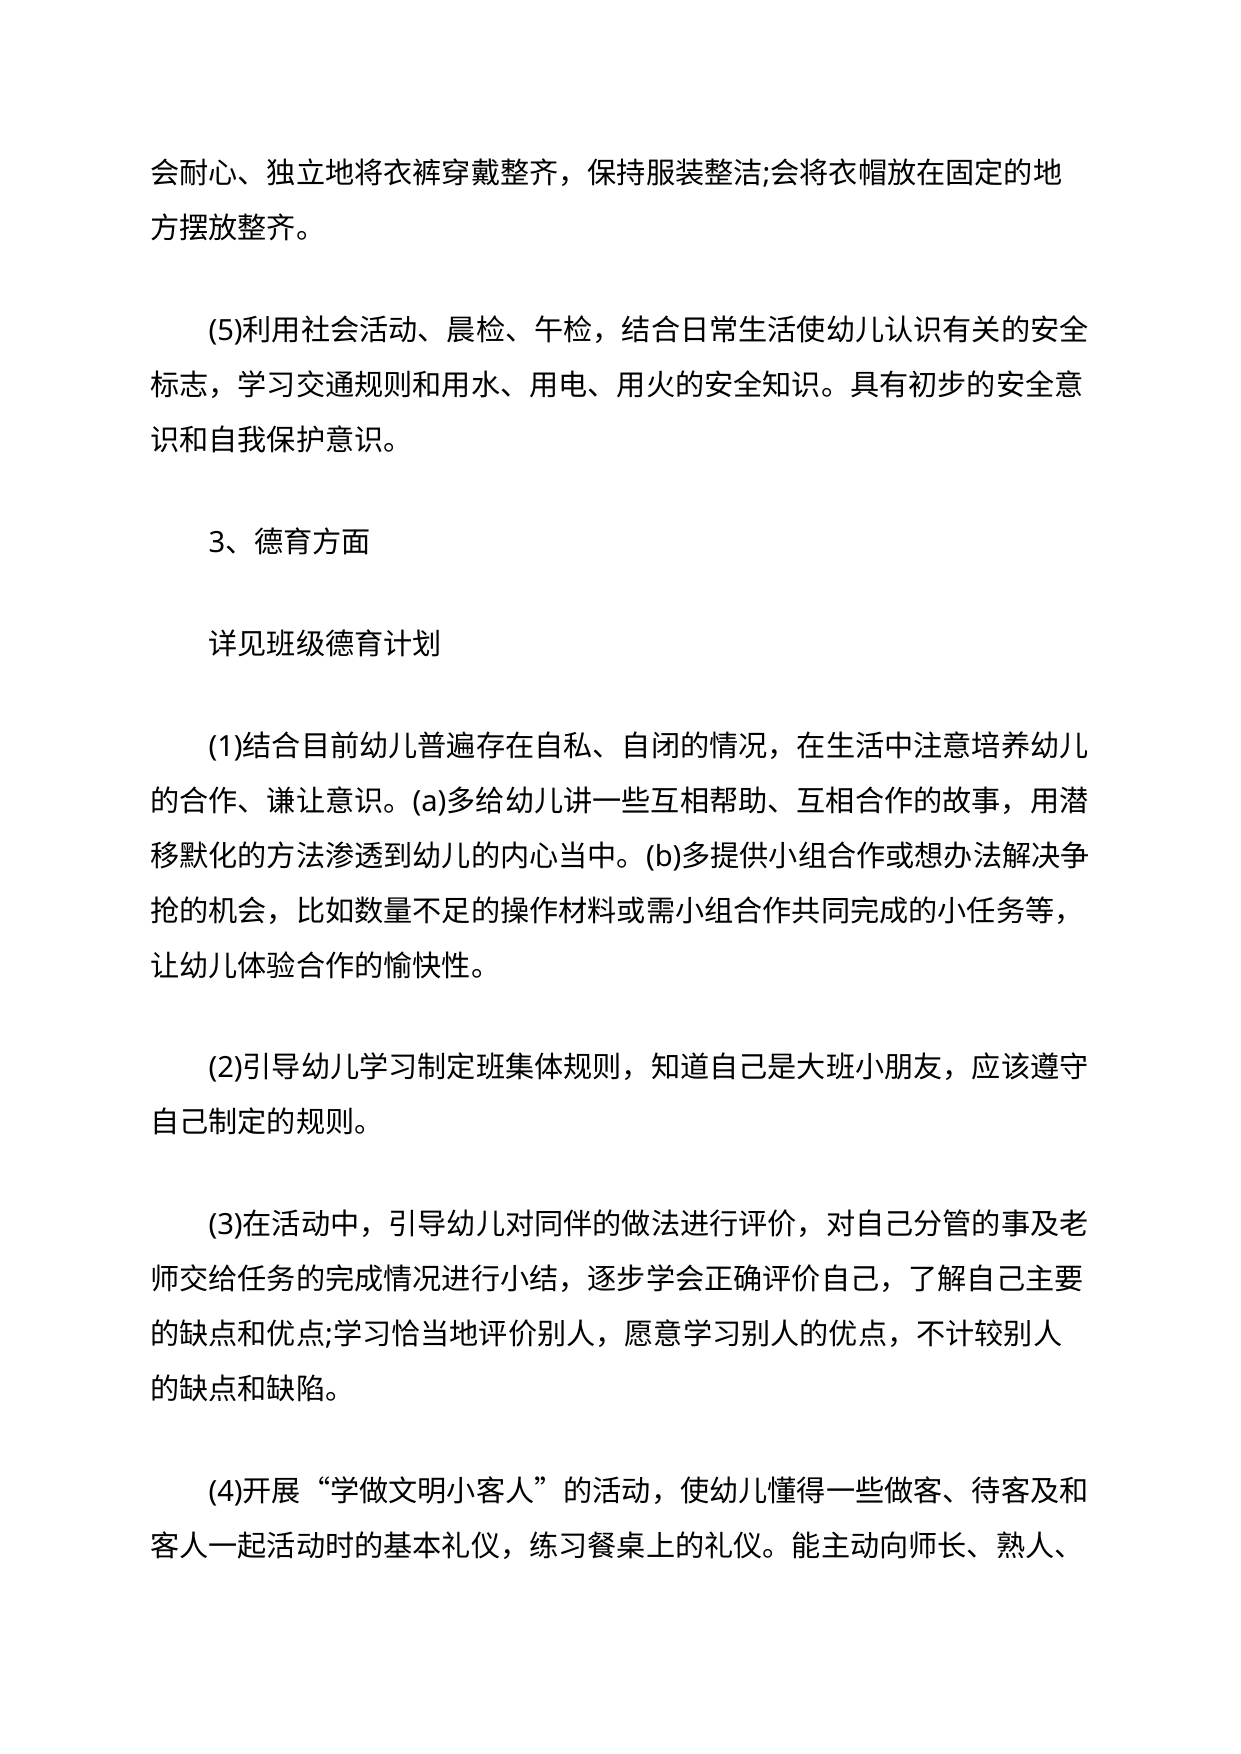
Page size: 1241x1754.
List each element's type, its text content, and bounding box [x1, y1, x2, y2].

text 详见班级德育计划 [150, 620, 1090, 663]
text 3、德育方面 [150, 518, 1090, 561]
text (2)引导幼儿学习制定班集体规则，知道自己是大班小朋友，应该遵守自己制定的规则。 [150, 1044, 1090, 1141]
text (1)结合目前幼儿普遍存在自私、自闭的情况，在生活中注意培养幼儿的合作、谦让意识。(a)多给幼儿讲一些互相帮助、互相合作的故事，用潜移默化的方法渗透到幼儿的内心当中。(b)多提供小组合作或想办法解决争抢的机会，比如数量不足的操作材料或需小组合作共同完成的小任务等，让幼儿体验合作的愉快性。 [150, 722, 1090, 984]
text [150, 1467, 1090, 1564]
text (5)利用社会活动、晨检、午检，结合日常生活使幼儿认识有关的安全标志，学习交通规则和用水、用电、用火的安全知识。具有初步的安全意识和自我保护意识。 [150, 307, 1090, 459]
text (3)在活动中，引导幼儿对同伴的做法进行评价，对自己分管的事及老师交给任务的完成情况进行小结，逐步学会正确评价自己，了解自己主要的缺点和优点;学习恰当地评价别人，愿意学习别人的优点，不计较别人的缺点和缺陷。 [150, 1201, 1090, 1408]
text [150, 150, 1090, 247]
